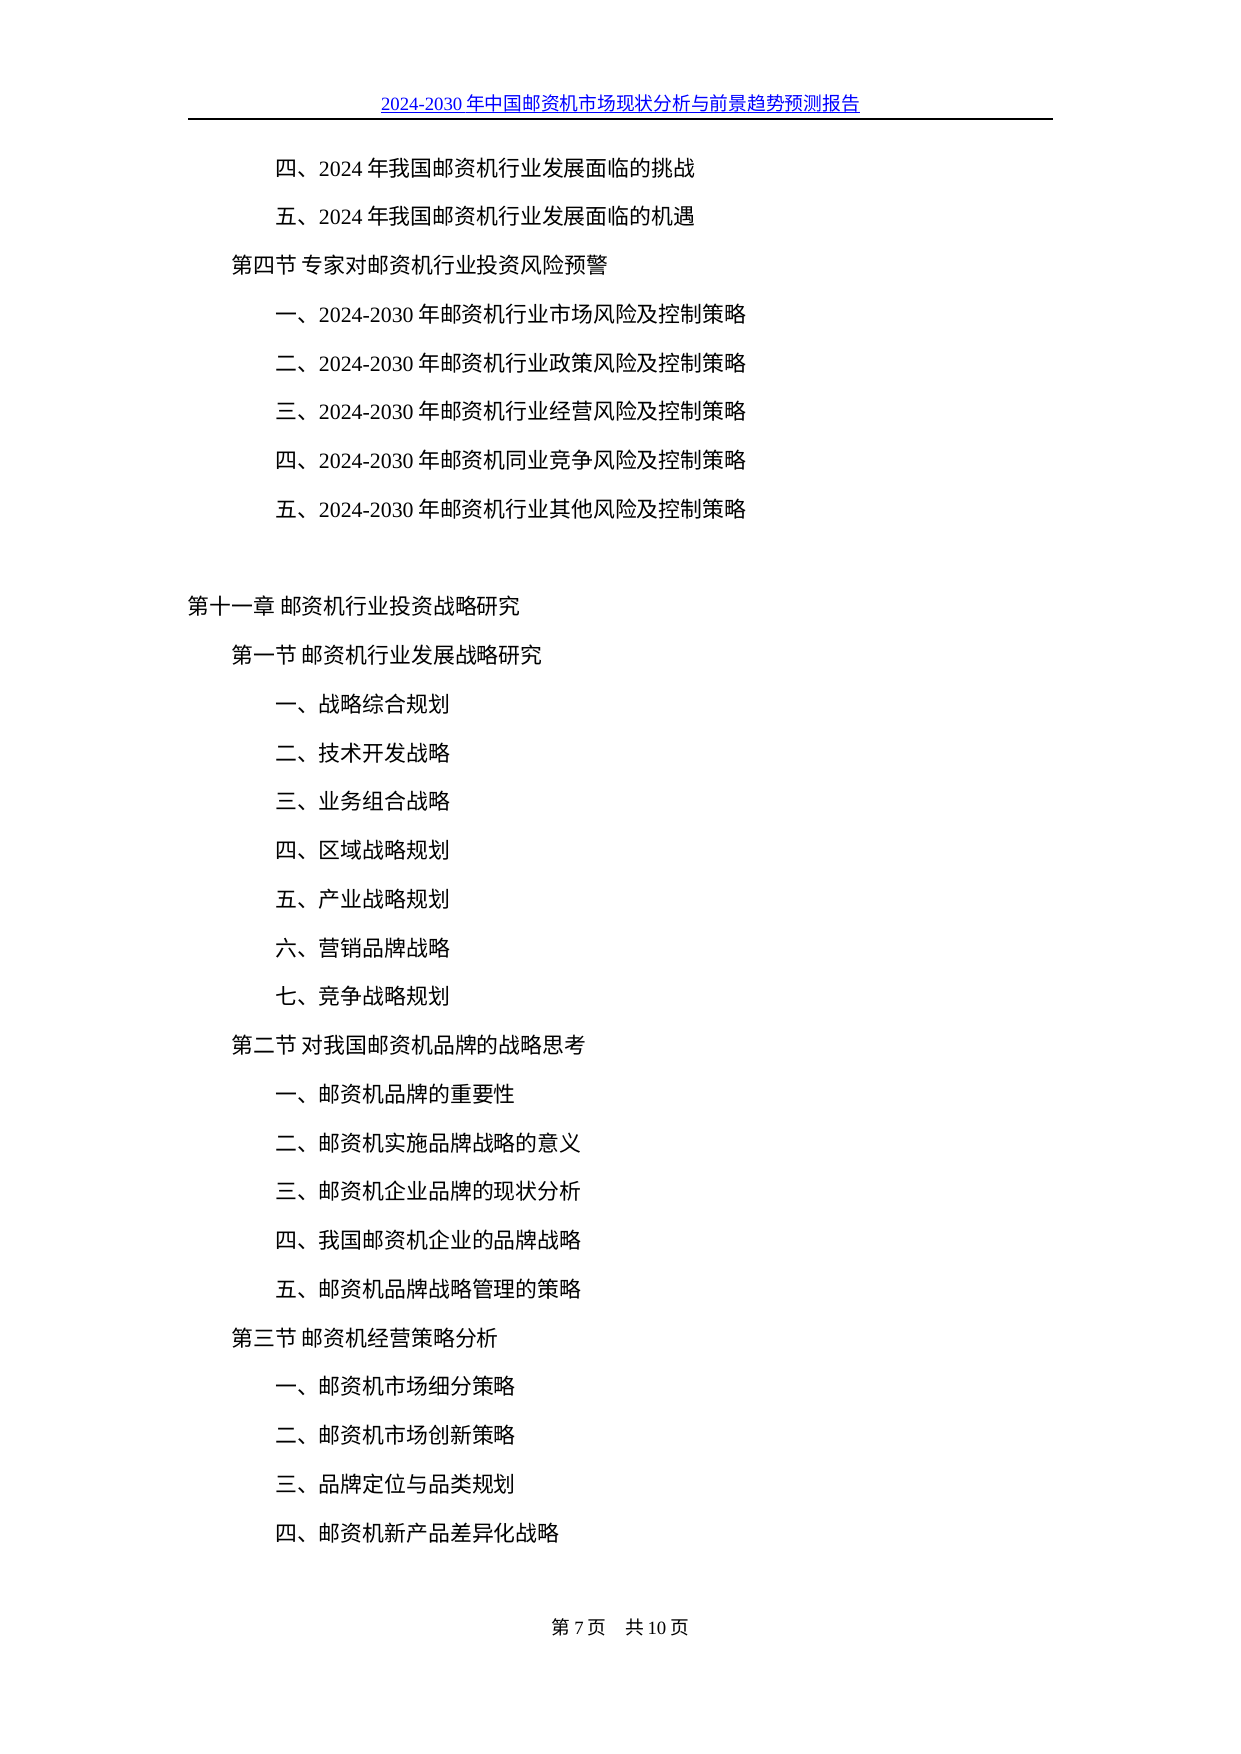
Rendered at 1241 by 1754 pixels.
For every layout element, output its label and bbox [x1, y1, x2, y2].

text [187, 150, 1053, 1548]
